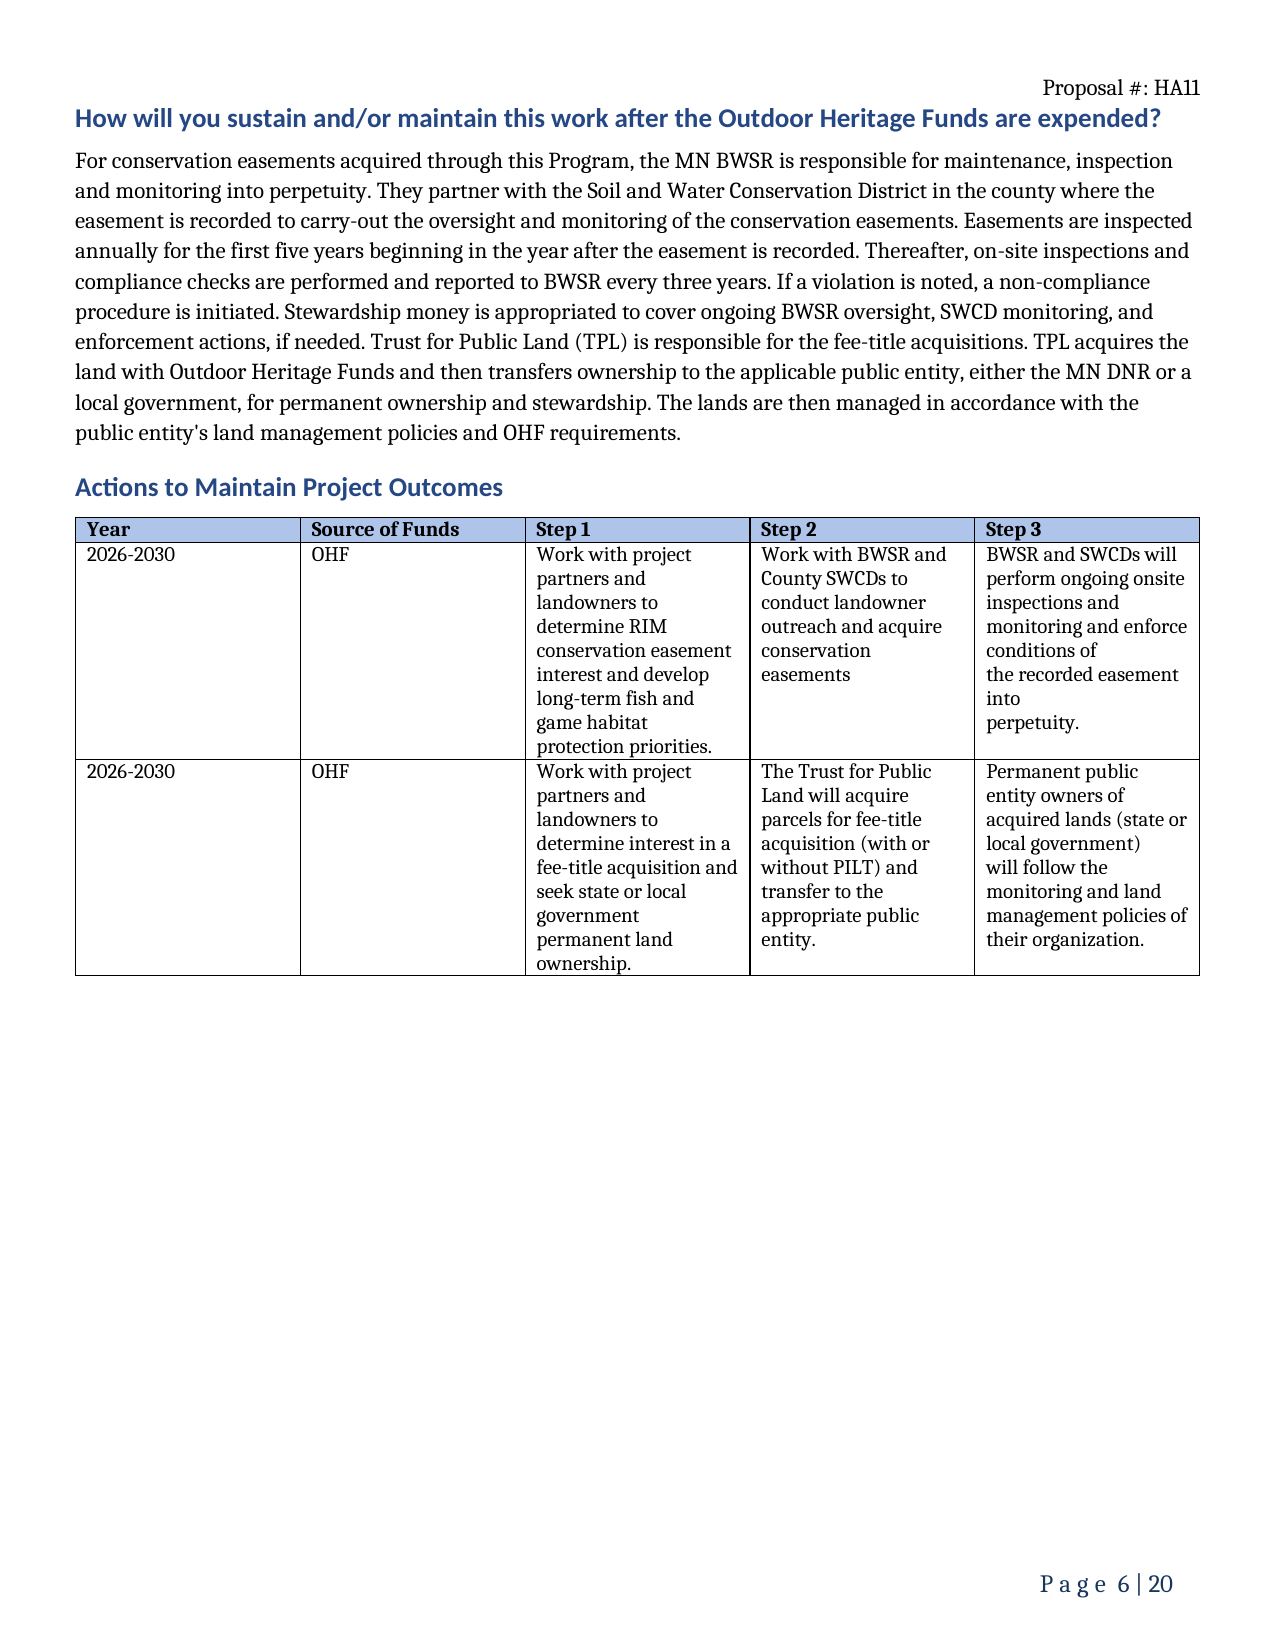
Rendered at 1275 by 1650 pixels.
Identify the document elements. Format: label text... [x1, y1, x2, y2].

table_cell OHF [301, 543, 525, 758]
table_cell OHF [301, 760, 525, 975]
table_cell 2026-2030 [76, 760, 300, 975]
table_header Step 3 [975, 518, 1199, 542]
table_cell Permanent public entity owners of acquired lands (state or local government) will follow the monitoring and land management policies of their organization. [975, 760, 1199, 975]
table_cell Work with BWSR and County SWCDs to conduct landowner outreach and acquire conservation easements [751, 543, 974, 758]
subtitle Actions to Maintain Project Outcomes [75, 471, 1200, 503]
table_header Step 2 [751, 518, 974, 542]
text For conservation easements acquired through this Program, the MN BWSR is responsible for maintenance, inspection and monitoring into perpetuity. They partner with the Soil and Water Conservation District in the county where the easement is recorded to carry-out the oversight and monitoring of the conservation easements. Easements are inspected annually for the first five years beginning in the year after the easement is recorded. Thereafter, on-site inspections and compliance checks are performed and reported to BWSR every three years. If a violation is noted, a non-compliance procedure is initiated. Stewardship money is appropriated to cover ongoing BWSR oversight, SWCD monitoring, and enforcement actions, if needed. Trust for Public Land (TPL) is responsible for the fee-title acquisitions. TPL acquires the land with Outdoor Heritage Funds and then transfers ownership to the applicable public entity, either the MN DNR or a local government, for permanent ownership and stewardship. The lands are then managed in accordance with the public entity's land management policies and OHF requirements. [75, 148, 1200, 446]
table_header Year [76, 518, 300, 542]
table_cell The Trust for Public Land will acquire parcels for fee-title acquisition (with or without PILT) and transfer to the appropriate public entity. [751, 760, 974, 975]
table_cell Work with project partners and landowners to determine RIM conservation easement interest and develop long-term fish and game habitat protection priorities. [526, 543, 749, 758]
table_header Source of Funds [301, 518, 525, 542]
table_header Step 1 [526, 518, 749, 542]
table_cell 2026-2030 [76, 543, 300, 758]
table_cell BWSR and SWCDs will perform ongoing onsite inspections and monitoring and enforce conditions of the recorded easement into perpetuity. [975, 543, 1199, 758]
table_cell Work with project partners and landowners to determine interest in a fee-title acquisition and seek state or local government permanent land ownership. [526, 760, 749, 975]
subtitle How will you sustain and/or maintain this work after the Outdoor Heritage Funds are expended? [75, 101, 1200, 134]
